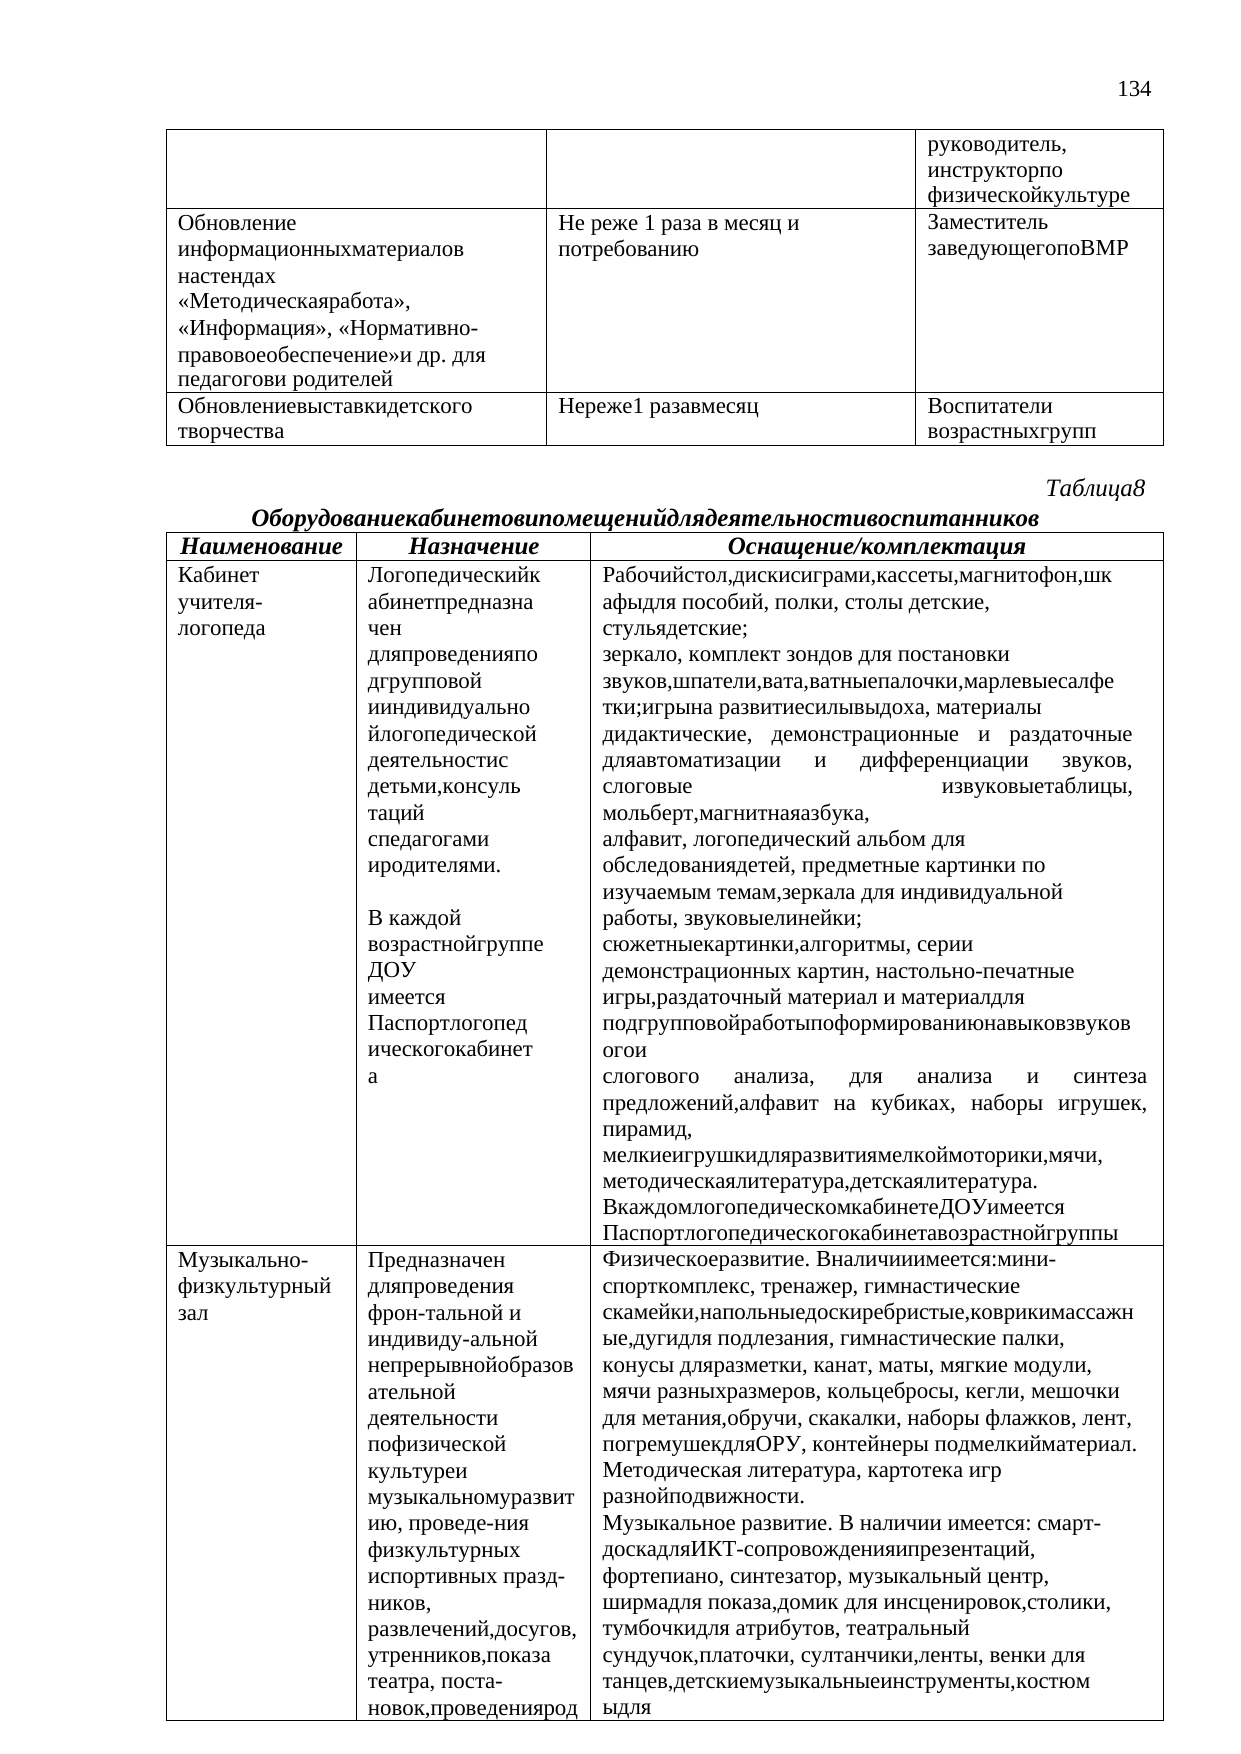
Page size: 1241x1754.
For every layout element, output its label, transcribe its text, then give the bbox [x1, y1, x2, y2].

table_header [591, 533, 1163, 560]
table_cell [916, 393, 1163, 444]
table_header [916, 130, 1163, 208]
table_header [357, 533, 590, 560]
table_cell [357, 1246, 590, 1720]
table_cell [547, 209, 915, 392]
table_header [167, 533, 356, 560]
text Таблица8 [1045, 473, 1223, 502]
text Оборудованиекабинетовипомещенийдлядеятельностивоспитанников [251, 503, 1223, 531]
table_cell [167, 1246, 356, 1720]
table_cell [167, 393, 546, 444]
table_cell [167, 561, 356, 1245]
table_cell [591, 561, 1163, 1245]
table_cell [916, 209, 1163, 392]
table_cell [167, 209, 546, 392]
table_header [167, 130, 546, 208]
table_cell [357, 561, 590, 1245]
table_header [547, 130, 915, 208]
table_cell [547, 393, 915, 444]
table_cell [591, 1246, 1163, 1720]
